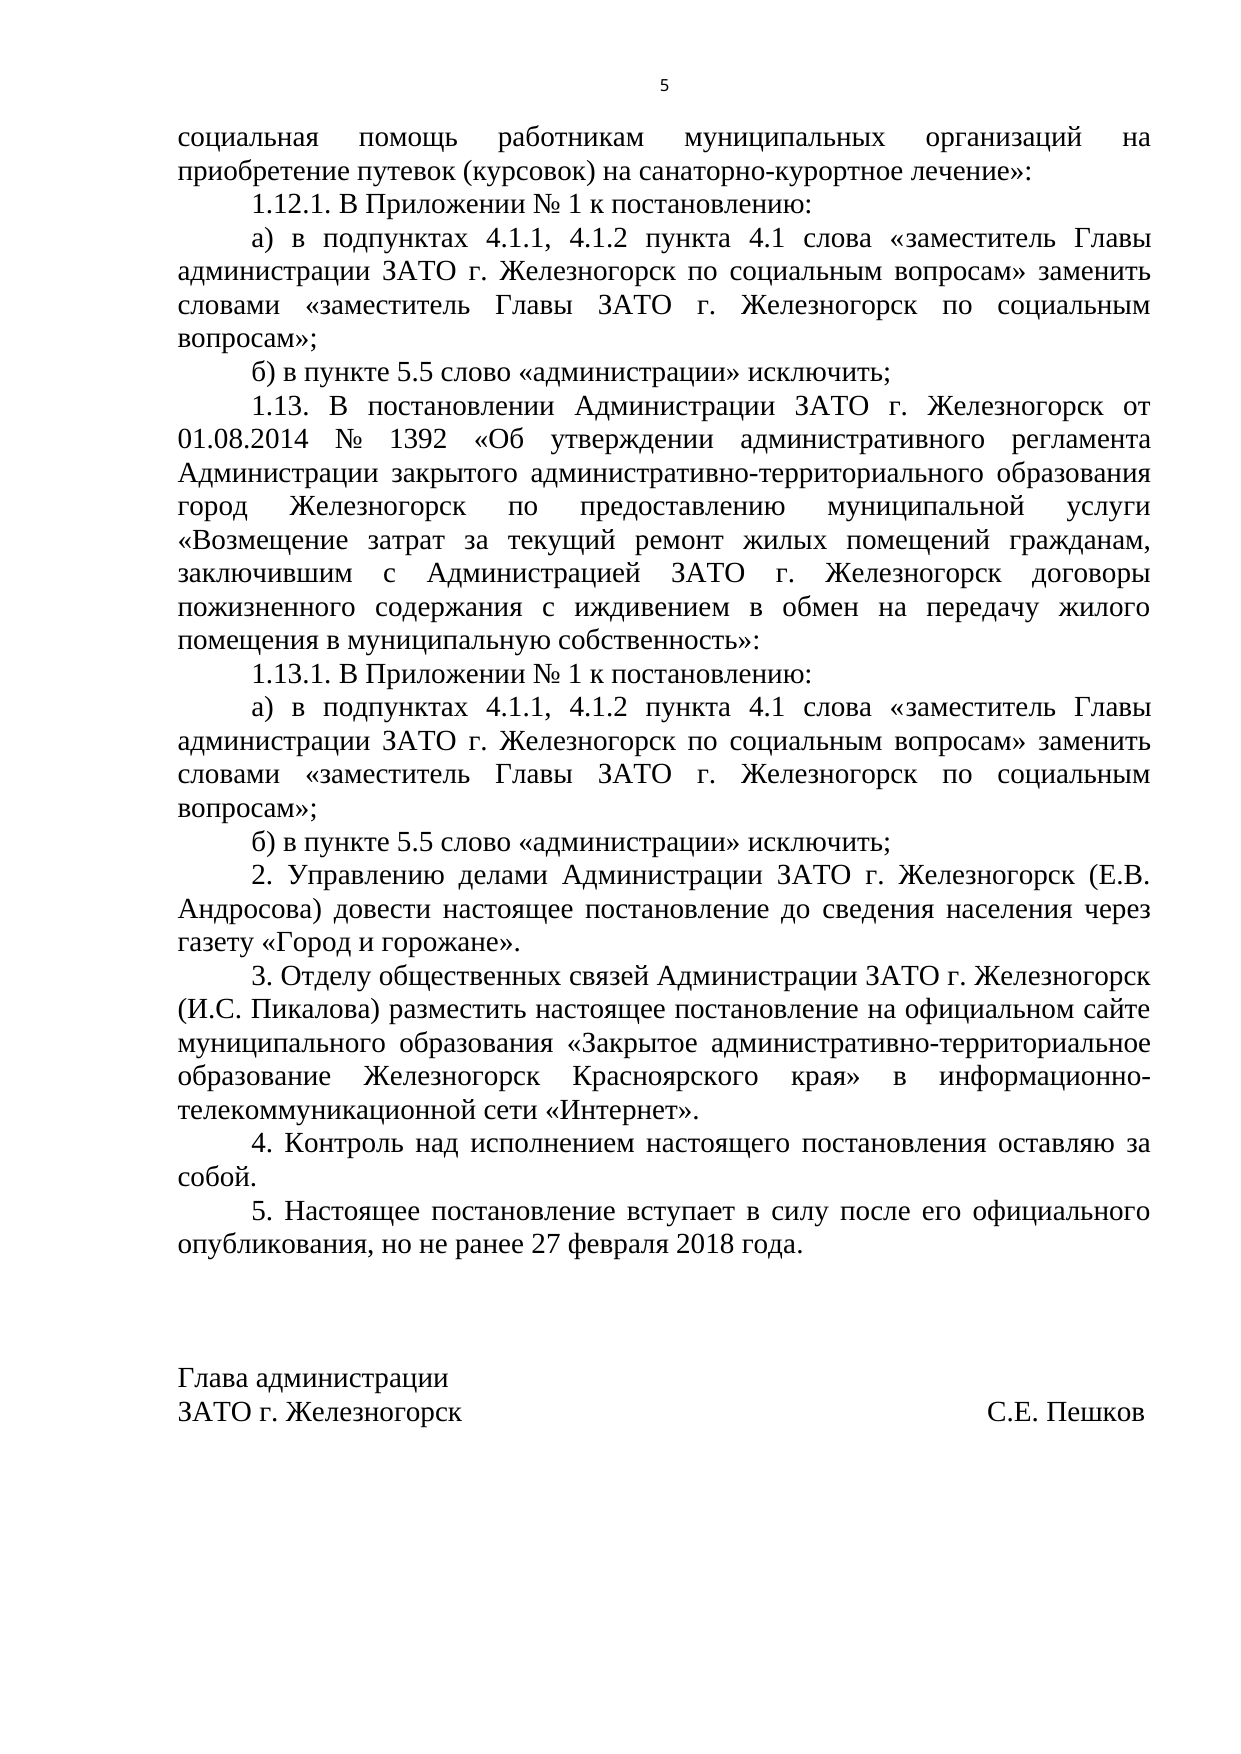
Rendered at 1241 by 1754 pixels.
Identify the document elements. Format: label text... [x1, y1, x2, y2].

text 1.13.1. В Приложении № 1 к постановлению: [177, 656, 1152, 689]
text 4. Контроль над исполнением настоящего постановления оставляю за собой. [177, 1126, 1152, 1193]
text б) в пункте 5.5 слово «администрации» исключить; [177, 354, 1152, 388]
text Глава администрации [177, 1360, 1152, 1394]
text ЗАТО г. Железногорск С.Е. Пешков [177, 1394, 1152, 1427]
text 1.13. В постановлении Администрации ЗАТО г. Железногорск от 01.08.2014 № 1392 «Об утверждении административного регламента Администрации закрытого административно-территориального образования город Железногорск по предоставлению муниципальной услуги «Возмещение затрат за текущий ремонт жилых помещений гражданам, заключившим с Администрацией ЗАТО г. Железногорск договоры пожизненного содержания с иждивением в обмен на передачу жилого помещения в муниципальную собственность»: [177, 388, 1152, 656]
text 2. Управлению делами Администрации ЗАТО г. Железногорск (Е.В. Андросова) довести настоящее постановление до сведения населения через газету «Город и горожане». [177, 857, 1152, 958]
text б) в пункте 5.5 слово «администрации» исключить; [177, 824, 1152, 857]
text 1.12.1. В Приложении № 1 к постановлению: [177, 186, 1152, 220]
text 5. Настоящее постановление вступает в силу после его официального опубликования, но не ранее 27 февраля 2018 года. [177, 1193, 1152, 1260]
text 3. Отделу общественных связей Администрации ЗАТО г. Железногорск (И.С. Пикалова) разместить настоящее постановление на официальном сайте муниципального образования «Закрытое административно-территориальное образование Железногорск Красноярского края» в информационно-телекоммуникационной сети «Интернет». [177, 958, 1152, 1126]
